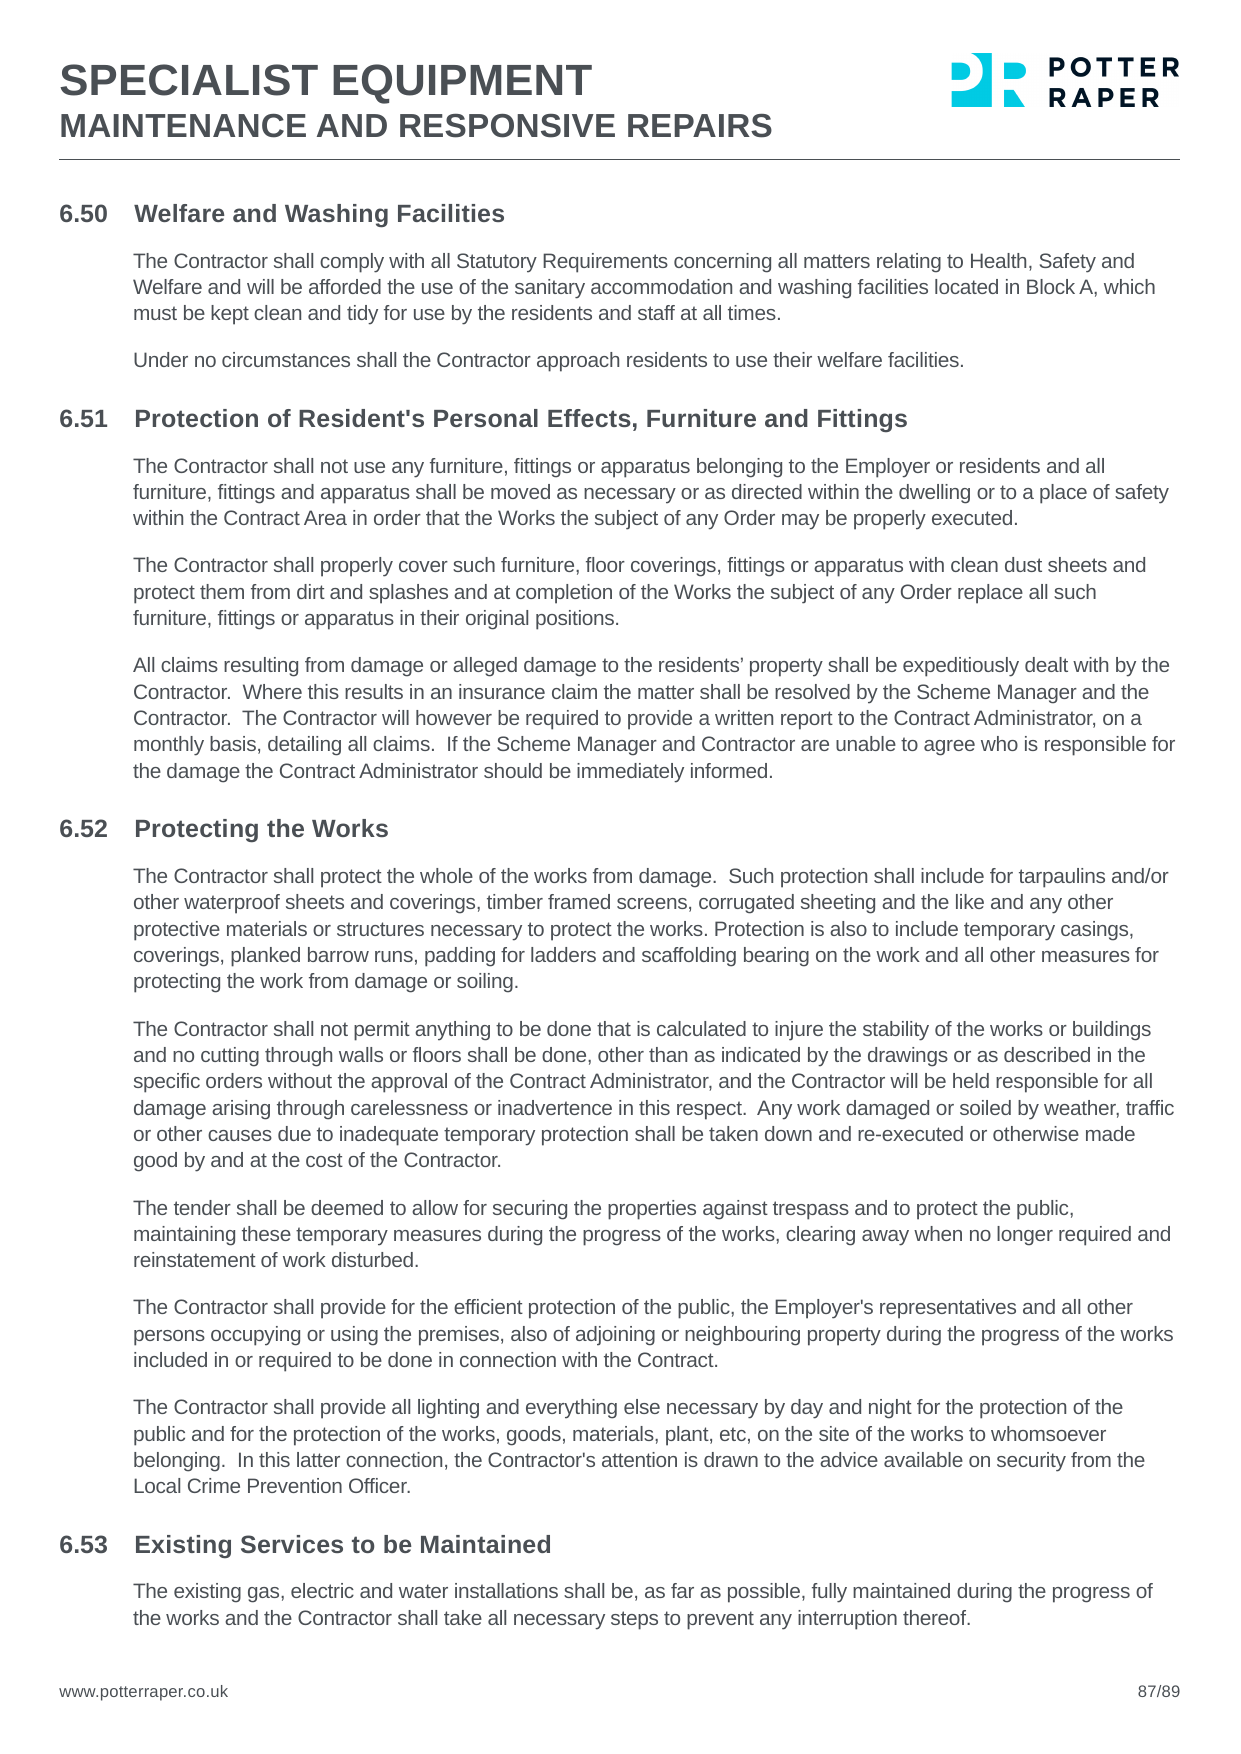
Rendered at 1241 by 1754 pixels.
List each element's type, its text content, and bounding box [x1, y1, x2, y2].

subtitle Existing Services to be Maintained [59, 1530, 1181, 1558]
subtitle Protection of Resident's Personal Effects, Furniture and Fittings [59, 404, 1181, 433]
text The Contractor shall protect the whole of the works from damage. Such protection shall include for tarpaulins and/or other waterproof sheets and coverings, timber framed screens, corrugated sheeting and the like and any other protective materials or structures necessary to protect the works. Protection is also to include temporary casings, coverings, planked barrow runs, padding for ladders and scaffolding bearing on the work and all other measures for protecting the work from damage or soiling. [133, 864, 1181, 993]
picture [951, 53, 1179, 107]
text The Contractor shall comply with all Statutory Requirements concerning all matters relating to Health, Safety and Welfare and will be afforded the use of the sanitary accommodation and washing facilities located in Block A, which must be kept clean and tidy for use by the residents and staff at all times. [133, 248, 1181, 325]
subtitle Protecting the Works [59, 814, 1181, 843]
text The Contractor shall not permit anything to be done that is calculated to injure the stability of the works or buildings and no cutting through walls or floors shall be done, other than as indicated by the drawings or as described in the specific orders without the approval of the Contract Administrator, and the Contractor will be held responsible for all damage arising through carelessness or inadvertence in this respect. Any work damaged or soiled by weather, traffic or other causes due to inadequate temporary protection shall be taken down and re-executed or otherwise made good by and at the cost of the Contractor. [133, 1016, 1181, 1172]
text The existing gas, electric and water installations shall be, as far as possible, fully maintained during the progress of the works and the Contractor shall take all necessary steps to prevent any interruption thereof. [133, 1579, 1181, 1629]
text The Contractor shall provide all lighting and everything else necessary by day and night for the protection of the public and for the protection of the works, goods, materials, plant, etc, on the site of the works to whomsoever belonging. In this latter connection, the Contractor's attention is drawn to the advice available on security from the Local Crime Prevention Officer. [133, 1395, 1181, 1498]
text Under no circumstances shall the Contractor approach residents to use their welfare facilities. [133, 348, 1181, 372]
text All claims resulting from damage or alleged damage to the residents’ property shall be expeditiously dealt with by the Contractor. Where this results in an insurance claim the matter shall be resolved by the Scheme Manager and the Contractor. The Contractor will however be required to provide a written report to the Contract Administrator, on a monthly basis, detailing all claims. If the Scheme Manager and Contractor are unable to agree who is responsible for the damage the Contract Administrator should be immediately informed. [133, 653, 1181, 783]
text The Contractor shall not use any furniture, fittings or apparatus belonging to the Employer or residents and all furniture, fittings and apparatus shall be moved as necessary or as directed within the dwelling or to a place of safety within the Contract Area in order that the Works the subject of any Order may be properly executed. [133, 453, 1181, 530]
text The Contractor shall properly cover such furniture, floor coverings, fittings or apparatus with clean dust sheets and protect them from dirt and splashes and at completion of the Works the subject of any Order replace all such furniture, fittings or apparatus in their original positions. [133, 553, 1181, 630]
subtitle Welfare and Washing Facilities [59, 199, 1181, 228]
text The tender shall be deemed to allow for securing the properties against trespass and to protect the public, maintaining these temporary measures during the progress of the works, clearing away when no longer required and reinstatement of work disturbed. [133, 1195, 1181, 1272]
text The Contractor shall provide for the efficient protection of the public, the Employer's representatives and all other persons occupying or using the premises, also of adjoining or neighbouring property during the progress of the works included in or required to be done in connection with the Contract. [133, 1295, 1181, 1372]
